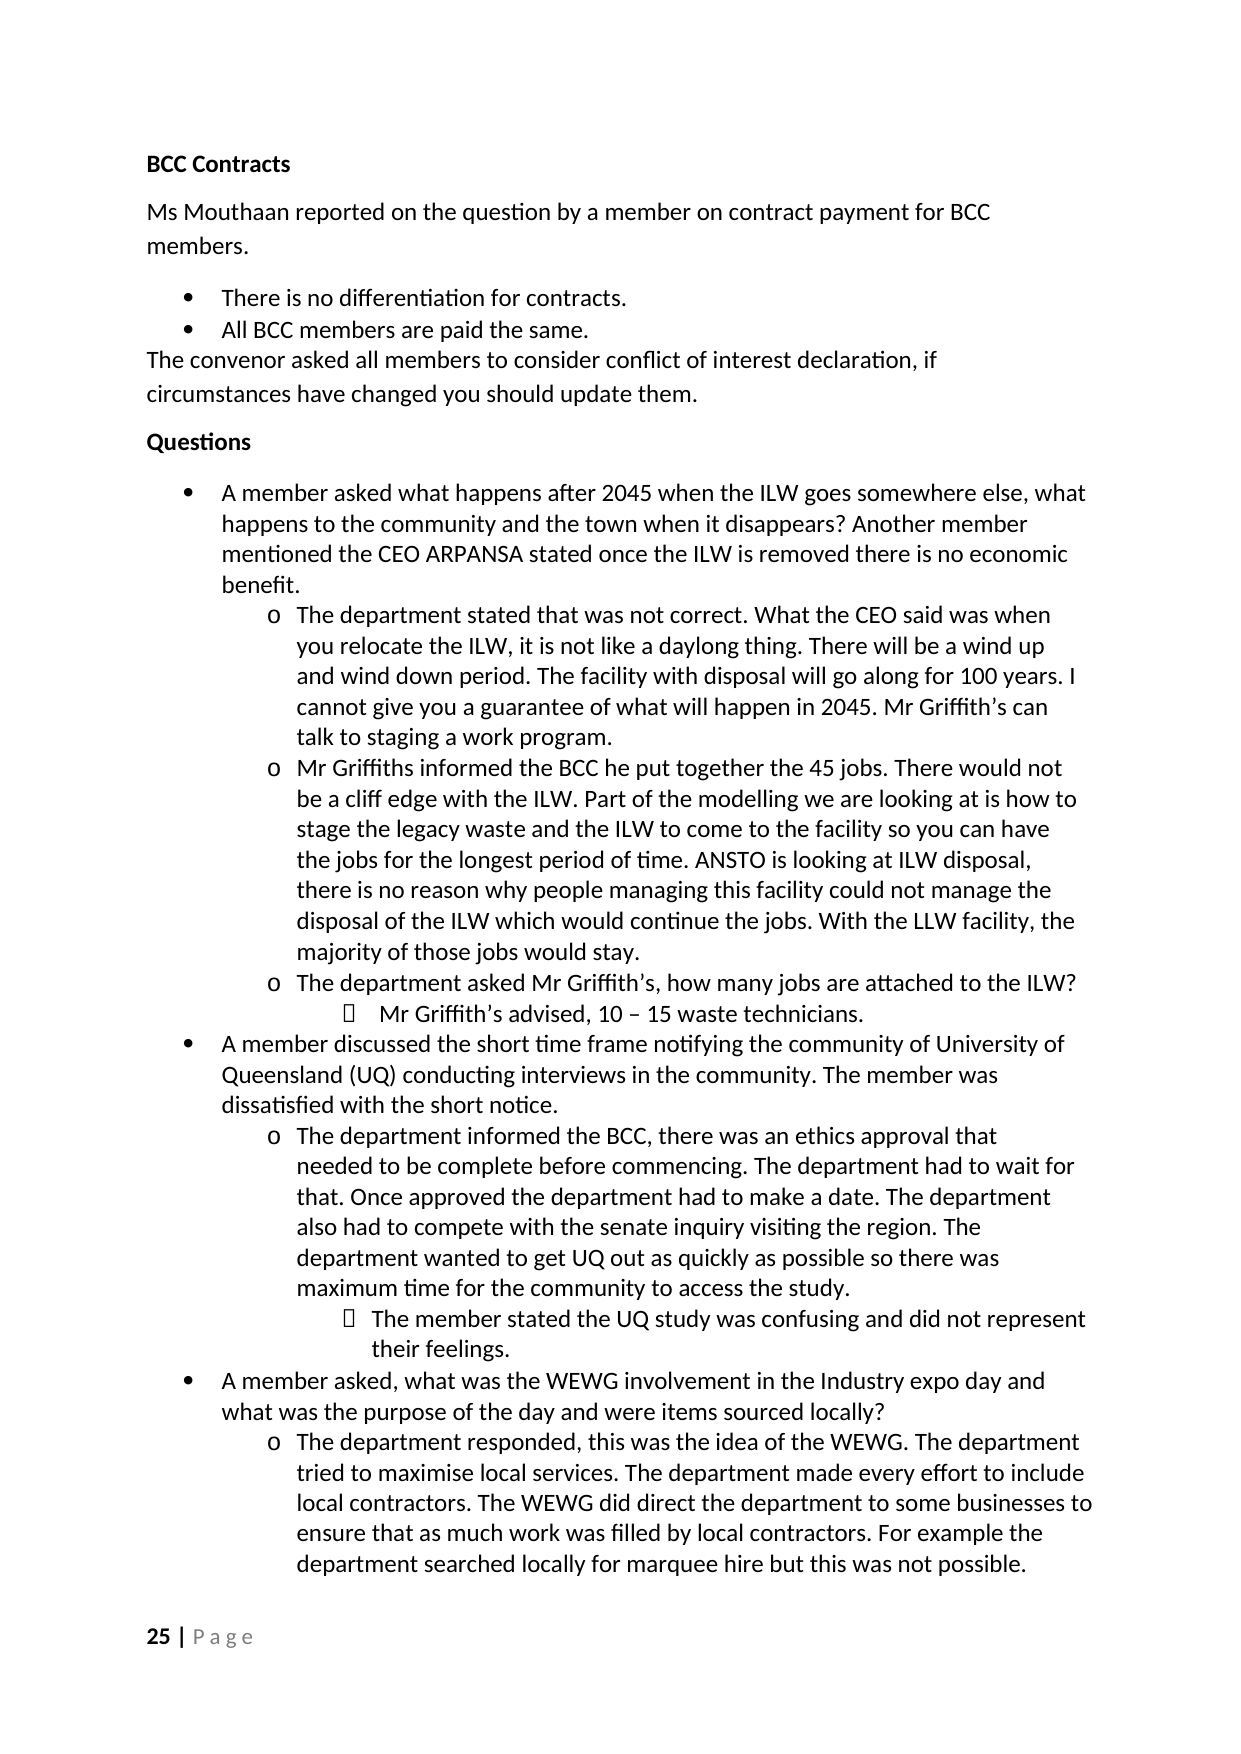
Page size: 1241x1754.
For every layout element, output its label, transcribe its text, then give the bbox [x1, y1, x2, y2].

list All BCC members are paid the same. [184, 317, 1094, 343]
text BCC Contracts [146, 153, 1094, 177]
text Questions [146, 431, 1094, 456]
list The department stated that was not correct. What the CEO said was when you relocate the ILW, it is not like a daylong thing. There will be a wind up and wind down period. The facility with disposal will go along for 100 years. I cannot give you a guarantee of what will happen in 2045. Mr Griffith’s can talk to staging a work program. [266, 599, 1079, 752]
list The department asked Mr Griffith’s, how many jobs are attached to the ILW? [266, 971, 1094, 996]
text The convenor asked all members to consider conflict of interest declaration, if [146, 348, 1094, 374]
text  Mr Griffith’s advised, 10 – 15 waste technicians. [341, 1000, 1094, 1028]
list The department responded, this was the idea of the WEWG. The department tried to maximise local services. The department made every effort to include local contractors. The WEWG did direct the department to some businesses to ensure that as much work was filled by local contractors. For example the department searched locally for marquee hire but this was not possible. [266, 1426, 1094, 1578]
list A member asked, what was the WEWG involvement in the Industry expo day and what was the purpose of the day and were items sourced locally? [184, 1365, 1049, 1426]
list A member asked what happens after 2045 when the ILW goes somewhere else, what happens to the community and the town when it disappears? Another member mentioned the CEO ARPANSA stated once the ILW is removed there is no economic benefit. [184, 477, 1094, 599]
text  The member stated the UQ study was confusing and did not represent their feelings. [341, 1303, 1094, 1364]
text circumstances have changed you should update them. [146, 382, 1094, 407]
text Ms Mouthaan reported on the question by a member on contract payment for BCC members. [146, 194, 997, 261]
text 25 | P a g e [146, 1625, 1094, 1649]
list A member discussed the short time frame notifying the community of University of Queensland (UQ) conducting interviews in the community. The member was dissatisfied with the short notice. [184, 1028, 1072, 1120]
list The department informed the BCC, there was an ethics approval that needed to be complete before commencing. The department had to wait for that. Once approved the department had to make a date. The department also had to compete with the senate inquiry visiting the region. The department wanted to get UQ out as quickly as possible so there was maximum time for the community to access the study. [266, 1120, 1079, 1303]
list Mr Griffiths informed the BCC he put together the 45 jobs. There would not be a cliff edge with the ILW. Part of the modelling we are looking at is how to stage the legacy waste and the ILW to come to the facility so you can have the jobs for the longest period of time. ANSTO is looking at ILW disposal, there is no reason why people managing this facility could not manage the disposal of the ILW which would continue the jobs. With the LLW facility, the majority of those jobs would stay. [266, 752, 1079, 966]
list There is no differentiation for contracts. [184, 285, 1094, 311]
